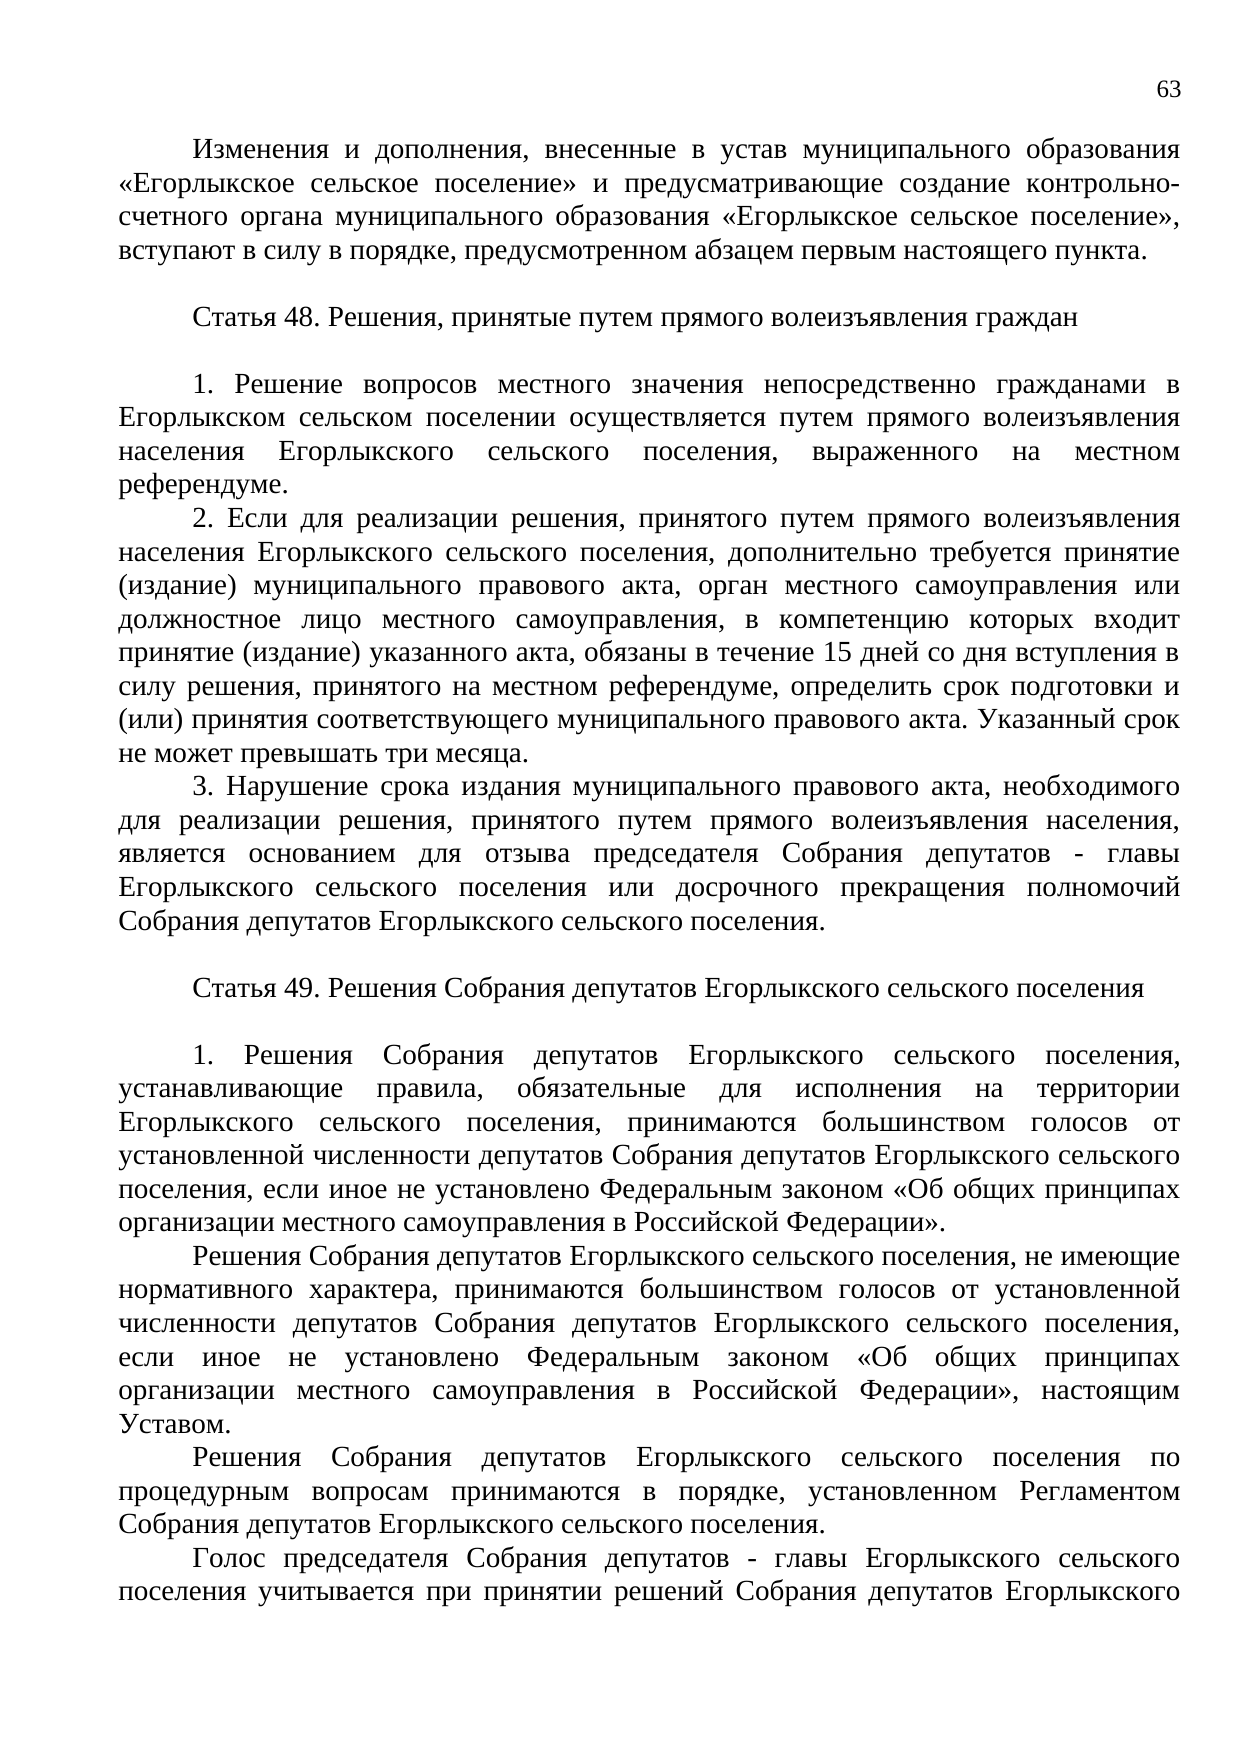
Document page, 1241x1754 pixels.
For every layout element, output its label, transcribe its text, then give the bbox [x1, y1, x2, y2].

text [118, 1540, 1181, 1607]
text Решения Собрания депутатов Егорлыкского сельского поселения, не имеющие нормативного характера, принимаются большинством голосов от установленной численности депутатов Собрания депутатов Егорлыкского сельского поселения, если иное не установлено Федеральным законом «Об общих принципах организации местного самоуправления в Российской Федерации», настоящим Уставом. [118, 1238, 1181, 1439]
text 1. Решение вопросов местного значения непосредственно гражданами в Егорлыкском сельском поселении осуществляется путем прямого волеизъявления населения Егорлыкского сельского поселения, выраженного на местном референдуме. [118, 366, 1181, 500]
text 1. Решения Собрания депутатов Егорлыкского сельского поселения, устанавливающие правила, обязательные для исполнения на территории Егорлыкского сельского поселения, принимаются большинством голосов от установленной численности депутатов Собрания депутатов Егорлыкского сельского поселения, если иное не установлено Федеральным законом «Об общих принципах организации местного самоуправления в Российской Федерации». [118, 1037, 1181, 1238]
text 3. Нарушение срока издания муниципального правового акта, необходимого для реализации решения, принятого путем прямого волеизъявления населения, является основанием для отзыва председателя Собрания депутатов - главы Егорлыкского сельского поселения или досрочного прекращения полномочий Собрания депутатов Егорлыкского сельского поселения. [118, 768, 1181, 936]
text Изменения и дополнения, внесенные в устав муниципального образования «Егорлыкское сельское поселение» и предусматривающие создание контрольно-счетного органа муниципального образования «Егорлыкское сельское поселение», вступают в силу в порядке, предусмотренном абзацем первым настоящего пункта. [118, 131, 1181, 265]
text 2. Если для реализации решения, принятого путем прямого волеизъявления населения Егорлыкского сельского поселения, дополнительно требуется принятие (издание) муниципального правового акта, орган местного самоуправления или должностное лицо местного самоуправления, в компетенцию которых входит принятие (издание) указанного акта, обязаны в течение 15 дней со дня вступления в силу решения, принятого на местном референдуме, определить срок подготовки и (или) принятия соответствующего муниципального правового акта. Указанный срок не может превышать три месяца. [118, 500, 1181, 768]
text Статья 49. Решения Собрания депутатов Егорлыкского сельского поселения [118, 970, 1181, 1003]
text Решения Собрания депутатов Егорлыкского сельского поселения по процедурным вопросам принимаются в порядке, установленном Регламентом Собрания депутатов Егорлыкского сельского поселения. [118, 1439, 1181, 1540]
text Статья 48. Решения, принятые путем прямого волеизъявления граждан [118, 299, 1181, 332]
